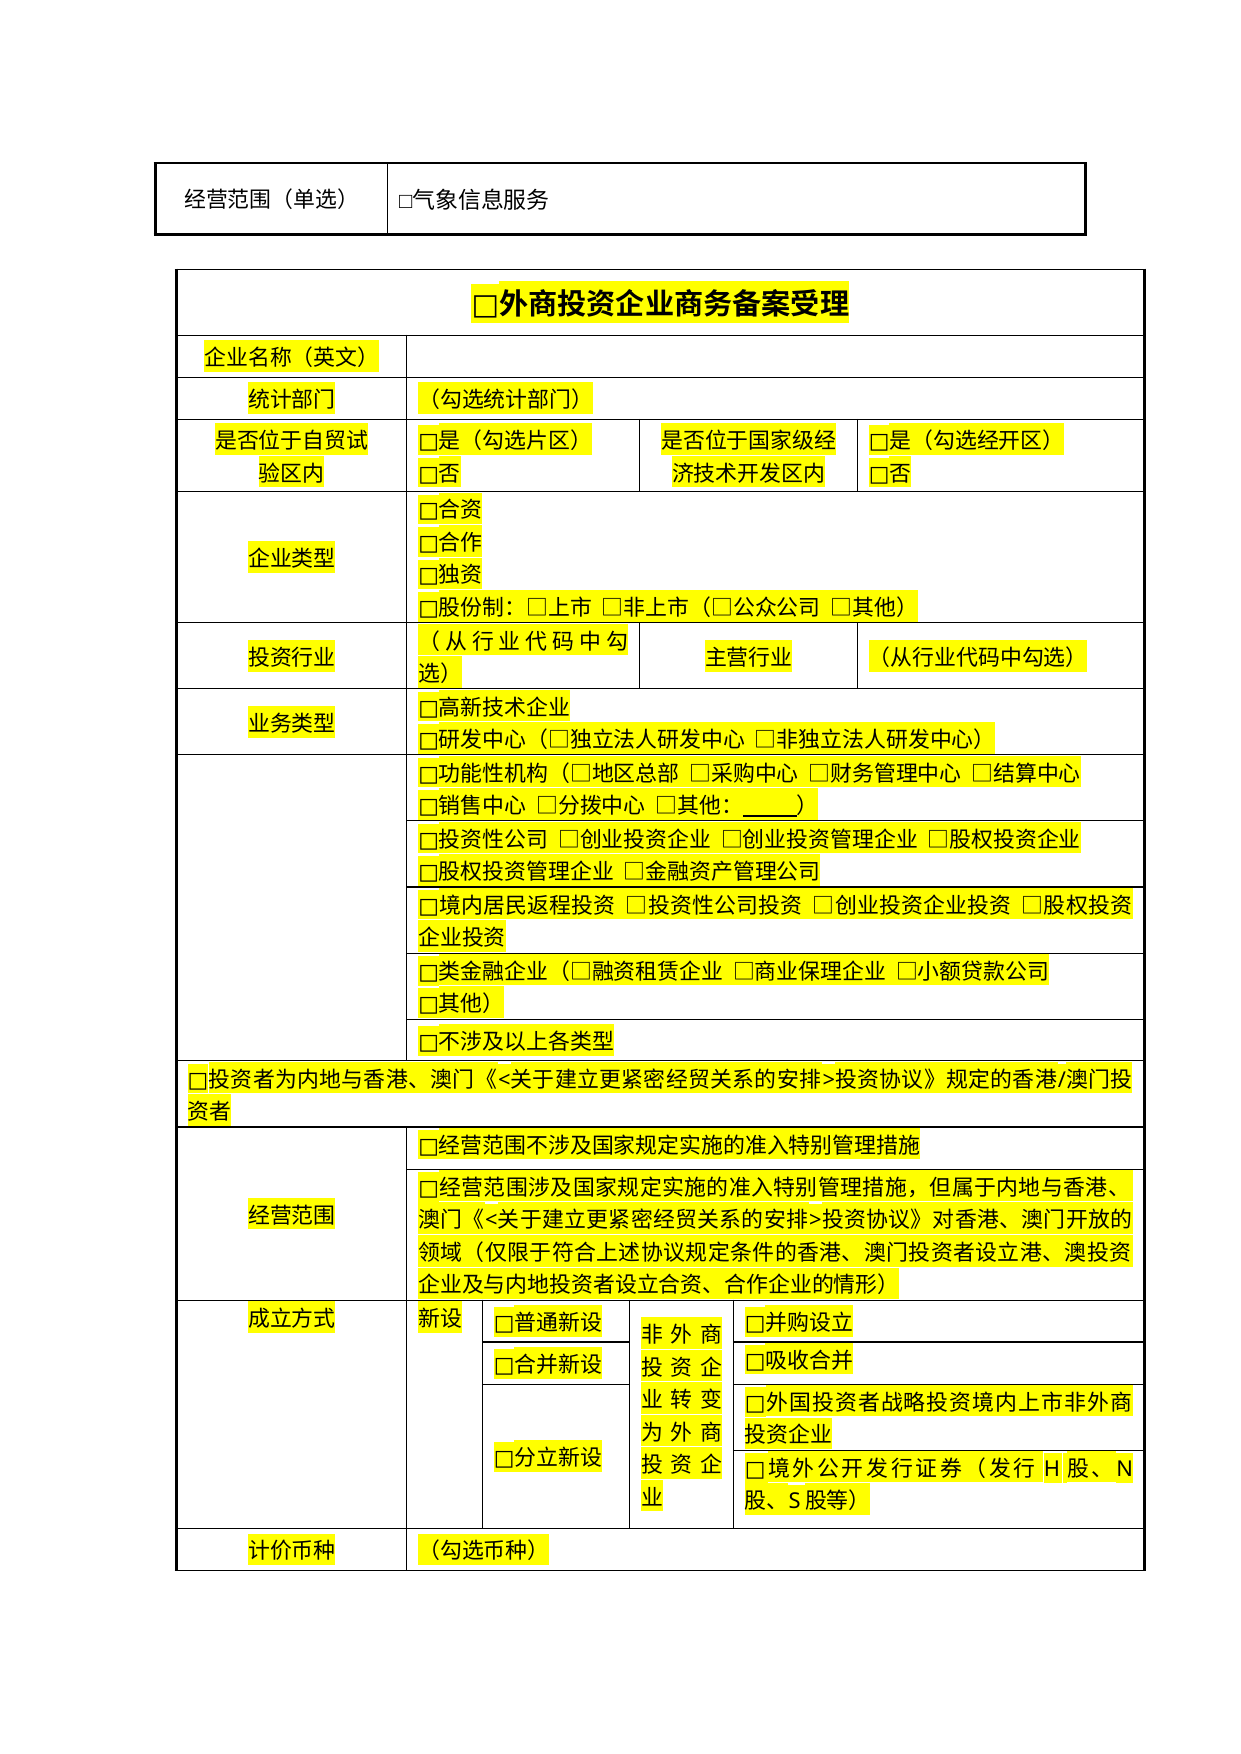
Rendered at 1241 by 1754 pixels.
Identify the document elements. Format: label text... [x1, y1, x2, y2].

table_cell 是否位于自贸试 验区内 [178, 420, 406, 491]
table_cell □气象信息服务 [388, 164, 1084, 233]
table_cell [407, 336, 1143, 377]
table_cell □经营范围不涉及国家规定实施的准入特别管理措施 [407, 1128, 1143, 1168]
table_cell 企业类型 [178, 492, 406, 622]
table_cell □高新技术企业 □研发中心（□独立法人研发中心 □非独立法人研发中心） [407, 689, 1143, 754]
table_cell 统计部门 [178, 378, 406, 419]
table_cell □投资者为内地与香港、澳门《<关于建立更紧密经贸关系的安排>投资协议》规定的香港/澳门投资者 [178, 1061, 1143, 1126]
table_cell 成立方式 [178, 1301, 406, 1528]
table_cell 企业名称（英文） [178, 336, 406, 377]
table_header □外商投资企业商务备案受理 [178, 270, 1143, 334]
table_cell （从行业代码中勾选） [407, 623, 639, 688]
table_cell 经营范围（单选） [157, 164, 387, 233]
table_cell 是否位于国家级经济技术开发区内 [640, 420, 857, 491]
table_cell □不涉及以上各类型 [407, 1020, 1143, 1060]
table_cell □经营范围涉及国家规定实施的准入特别管理措施，但属于内地与香港、澳门《<关于建立更紧密经贸关系的安排>投资协议》对香港、澳门开放的领域（仅限于符合上述协议规定条件的香港、澳门投资者设立港、澳投资企业及与内地投资者设立合资、合作企业的情形） [407, 1170, 1143, 1299]
table_cell （勾选币种） [407, 1529, 1143, 1570]
table_cell □是（勾选经开区） □否 [858, 420, 1143, 491]
table_cell □普通新设 [483, 1301, 629, 1341]
table_cell □功能性机构（□地区总部 □采购中心 □财务管理中心 □结算中心 □销售中心 □分拨中心 □其他： ） [407, 755, 1143, 820]
table_cell □外国投资者战略投资境内上市非外商投资企业 [734, 1385, 1143, 1449]
table_cell 新设 [407, 1301, 482, 1528]
table_cell □境内居民返程投资 □投资性公司投资 □创业投资企业投资 □股权投资企业投资 [407, 888, 1143, 952]
table_cell 业务类型 [178, 689, 406, 754]
table_cell □吸收合并 [734, 1343, 1143, 1383]
table_cell 经营范围 [178, 1128, 406, 1299]
table_cell 主营行业 [640, 623, 857, 688]
table_cell 非外商投资企业转变为外商投资企业 [630, 1301, 733, 1528]
table_cell □是（勾选片区） □否 [407, 420, 639, 491]
table_cell （勾选统计部门） [407, 378, 1143, 419]
table_cell 投资行业 [178, 623, 406, 688]
table_cell 计价币种 [178, 1529, 406, 1570]
table_cell [178, 755, 406, 1060]
table_cell □投资性公司 □创业投资企业 □创业投资管理企业 □股权投资企业 □股权投资管理企业 □金融资产管理公司 [407, 821, 1143, 886]
table_cell □合资 □合作 □独资 □股份制：□上市 □非上市（□公众公司 □其他） [407, 492, 1143, 622]
table_cell □并购设立 [734, 1301, 1143, 1341]
table_cell □境外公开发行证券（发行H股、N股、S股等） [734, 1451, 1143, 1528]
table_cell □分立新设 [483, 1385, 629, 1528]
table_cell □合并新设 [483, 1343, 629, 1383]
table_cell □类金融企业（□融资租赁企业 □商业保理企业 □小额贷款公司 □其他） [407, 954, 1143, 1018]
table_cell （从行业代码中勾选） [858, 623, 1143, 688]
